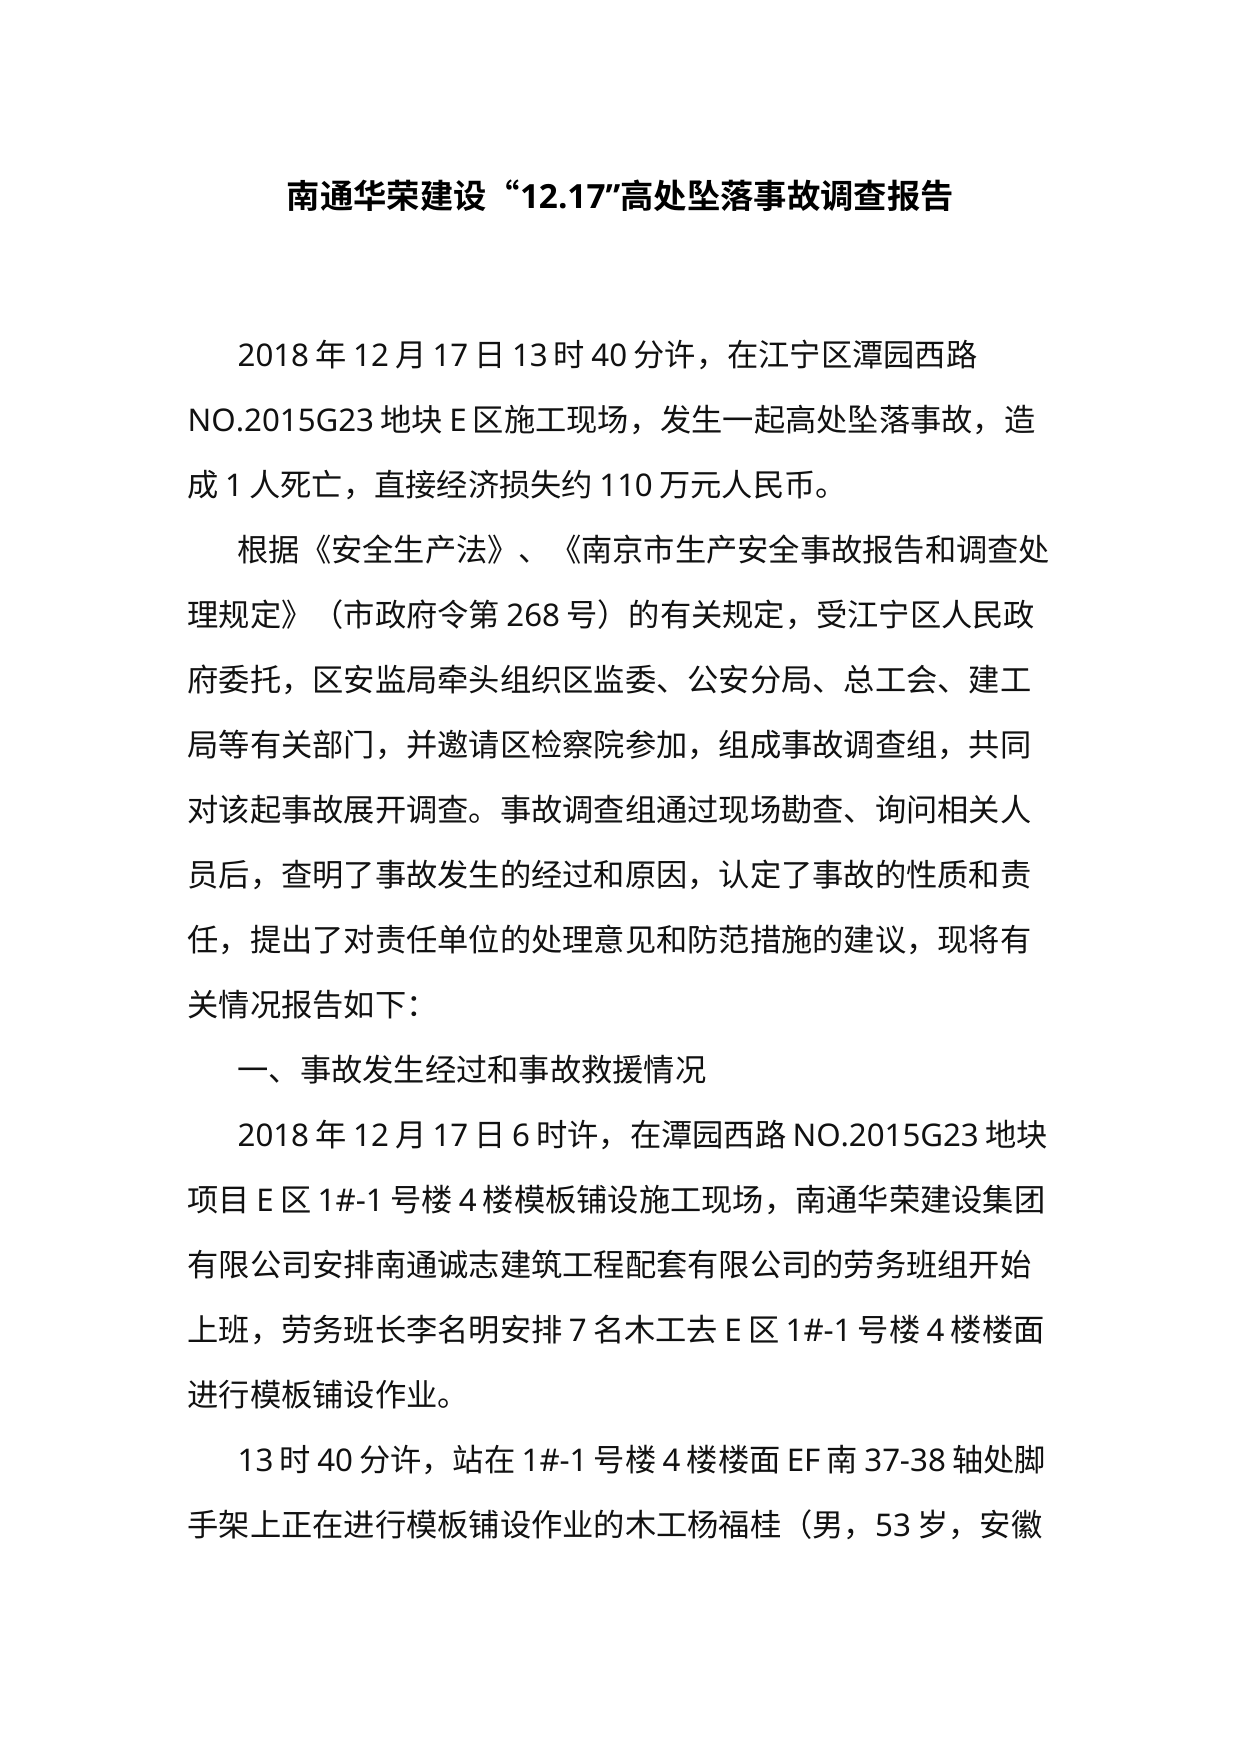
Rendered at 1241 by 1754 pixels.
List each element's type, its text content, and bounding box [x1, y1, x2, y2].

text 南通华荣建设“12.17”高处坠落事故调查报告 [187, 162, 1053, 227]
text 一、事故发生经过和事故救援情况 [187, 1036, 1053, 1101]
text 根据《安全生产法》、《南京市生产安全事故报告和调查处理规定》（市政府令第268号）的有关规定，受江宁区人民政府委托，区安监局牵头组织区监委、公安分局、总工会、建工局等有关部门，并邀请区检察院参加，组成事故调查组，共同对该起事故展开调查。事故调查组通过现场勘查、询问相关人员后，查明了事故发生的经过和原因，认定了事故的性质和责任，提出了对责任单位的处理意见和防范措施的建议，现将有关情况报告如下： [187, 516, 1053, 1036]
text 2018年12月17日6时许，在潭园西路NO.2015G23地块项目E区1#-1号楼4楼模板铺设施工现场，南通华荣建设集团有限公司安排南通诚志建筑工程配套有限公司的劳务班组开始上班，劳务班长李名明安排7名木工去E区1#-1号楼4楼楼面进行模板铺设作业。 [187, 1101, 1053, 1426]
text 2018年12月17日13时40分许，在江宁区潭园西路NO.2015G23地块E区施工现场，发生一起高处坠落事故，造成1人死亡，直接经济损失约110万元人民币。 [187, 321, 1053, 516]
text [187, 1426, 1053, 1556]
